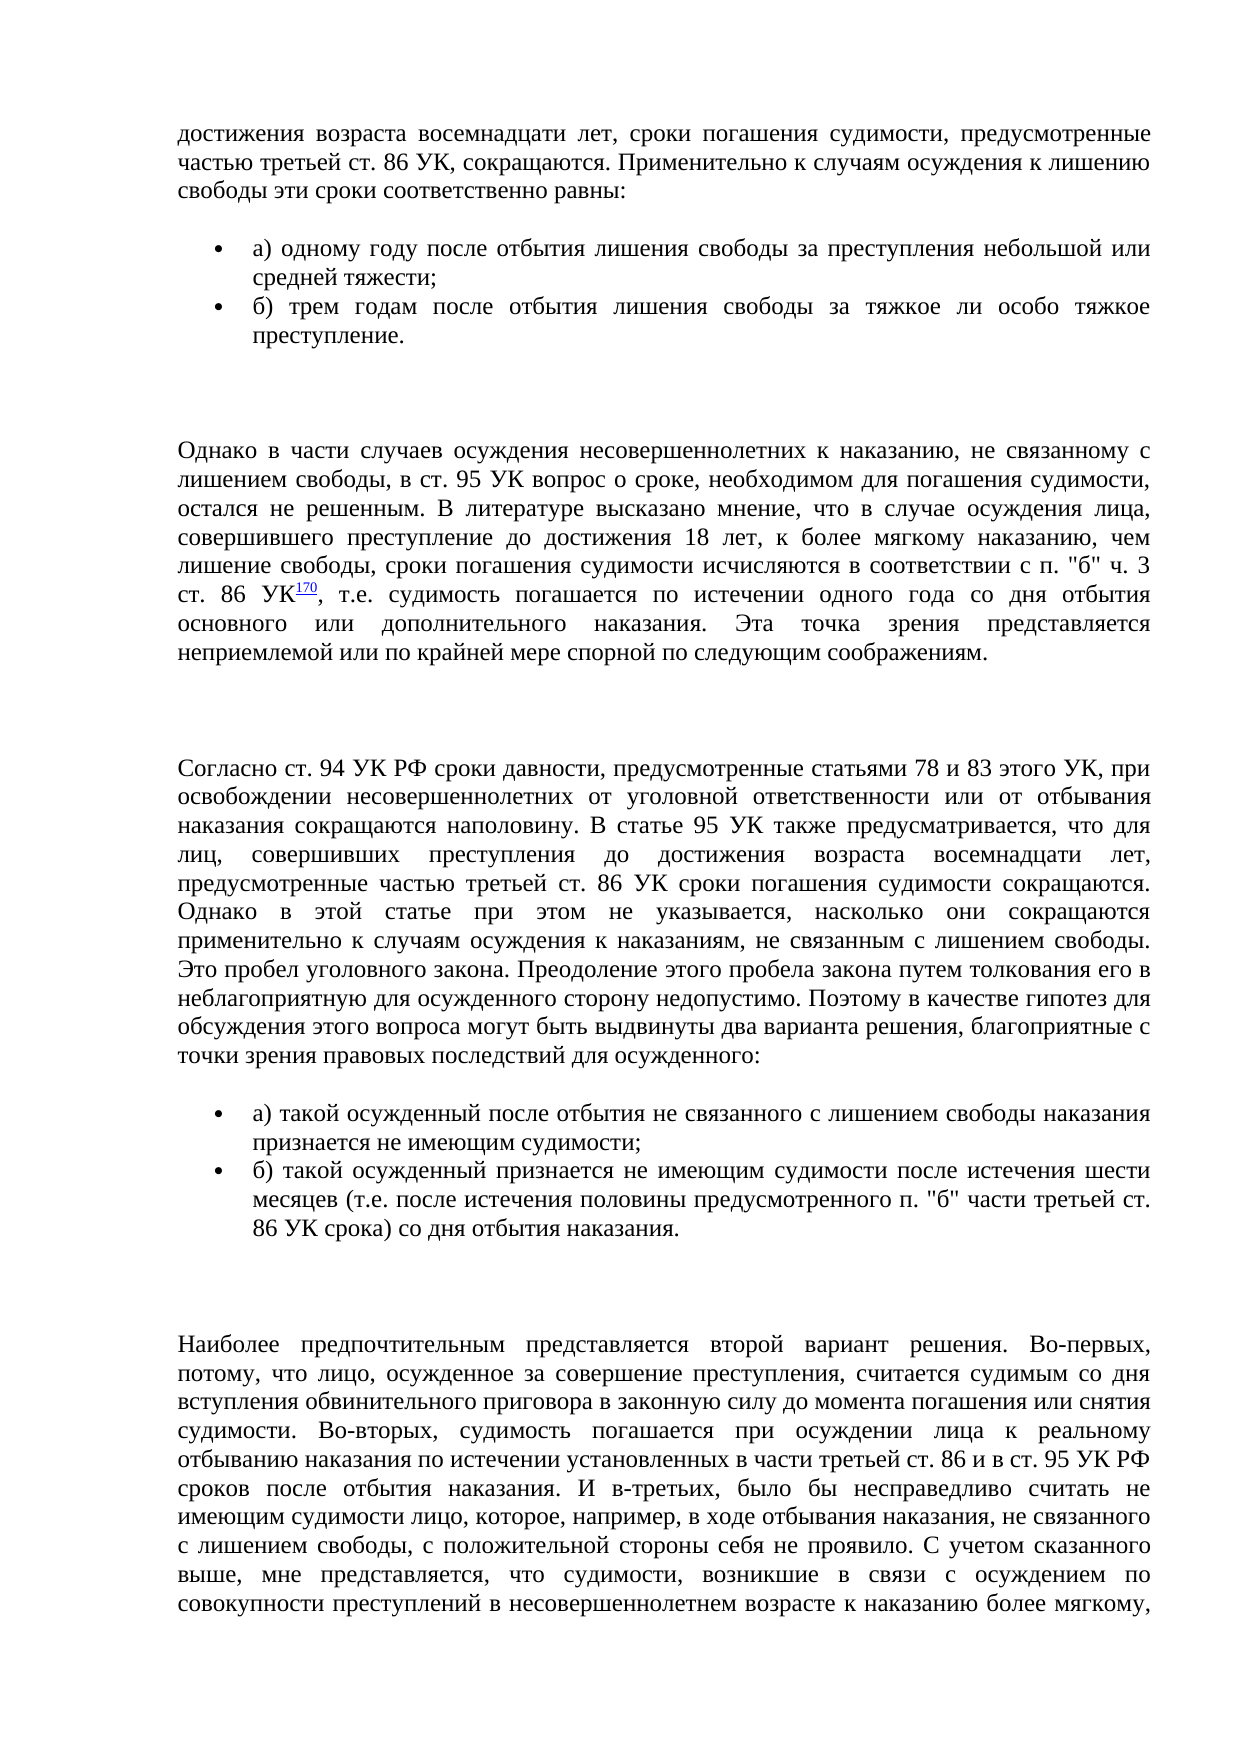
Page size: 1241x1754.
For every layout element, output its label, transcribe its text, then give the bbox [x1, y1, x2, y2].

text Однако в части случаев осуждения несовершеннолетних к наказанию, не связанному с лишением свободы, в ст. 95 УК вопрос о сроке, необходимом для погашения судимости, остался не решенным. В литературе высказано мнение, что в случае осуждения лица, совершившего преступление до достижения 18 лет, к более мягкому наказанию, чем лишение свободы, сроки погашения судимости исчисляются в соответствии с п. "б" ч. 3 ст. 86 УК170, т.е. судимость погашается по истечении одного года со дня отбытия основного или дополнительного наказания. Эта точка зрения представляется неприемлемой или по крайней мере спорной по следующим соображениям. [177, 436, 1152, 666]
list б) такой осужденный признается не имеющим судимости после истечения шести месяцев (т.е. после истечения половины предусмотренного п. "б" части третьей ст. 86 УК срока) со дня отбытия наказания. [215, 1156, 1152, 1242]
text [177, 118, 1152, 204]
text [177, 1329, 1152, 1616]
text Согласно ст. 94 УК РФ сроки давности, предусмотренные статьями 78 и 83 этого УК, при освобождении несовершеннолетних от уголовной ответственности или от отбывания наказания сокращаются наполовину. В статье 95 УК также предусматривается, что для лиц, совершивших преступления до достижения возраста восемнадцати лет, предусмотренные частью третьей ст. 86 УК сроки погашения судимости сокращаются. Однако в этой статье при этом не указывается, насколько они сокращаются применительно к случаям осуждения к наказаниям, не связанным с лишением свободы. Это пробел уголовного закона. Преодоление этого пробела закона путем толкования его в неблагоприятную для осужденного сторону недопустимо. Поэтому в качестве гипотез для обсуждения этого вопроса могут быть выдвинуты два варианта решения, благоприятные с точки зрения правовых последствий для осужденного: [177, 753, 1152, 1069]
list а) такой осужденный после отбытия не связанного с лишением свободы наказания признается не имеющим судимости; [215, 1098, 1152, 1156]
list а) одному году после отбытия лишения свободы за преступления небольшой или средней тяжести; [215, 233, 1152, 291]
list б) трем годам после отбытия лишения свободы за тяжкое ли особо тяжкое преступление. [215, 291, 1152, 348]
